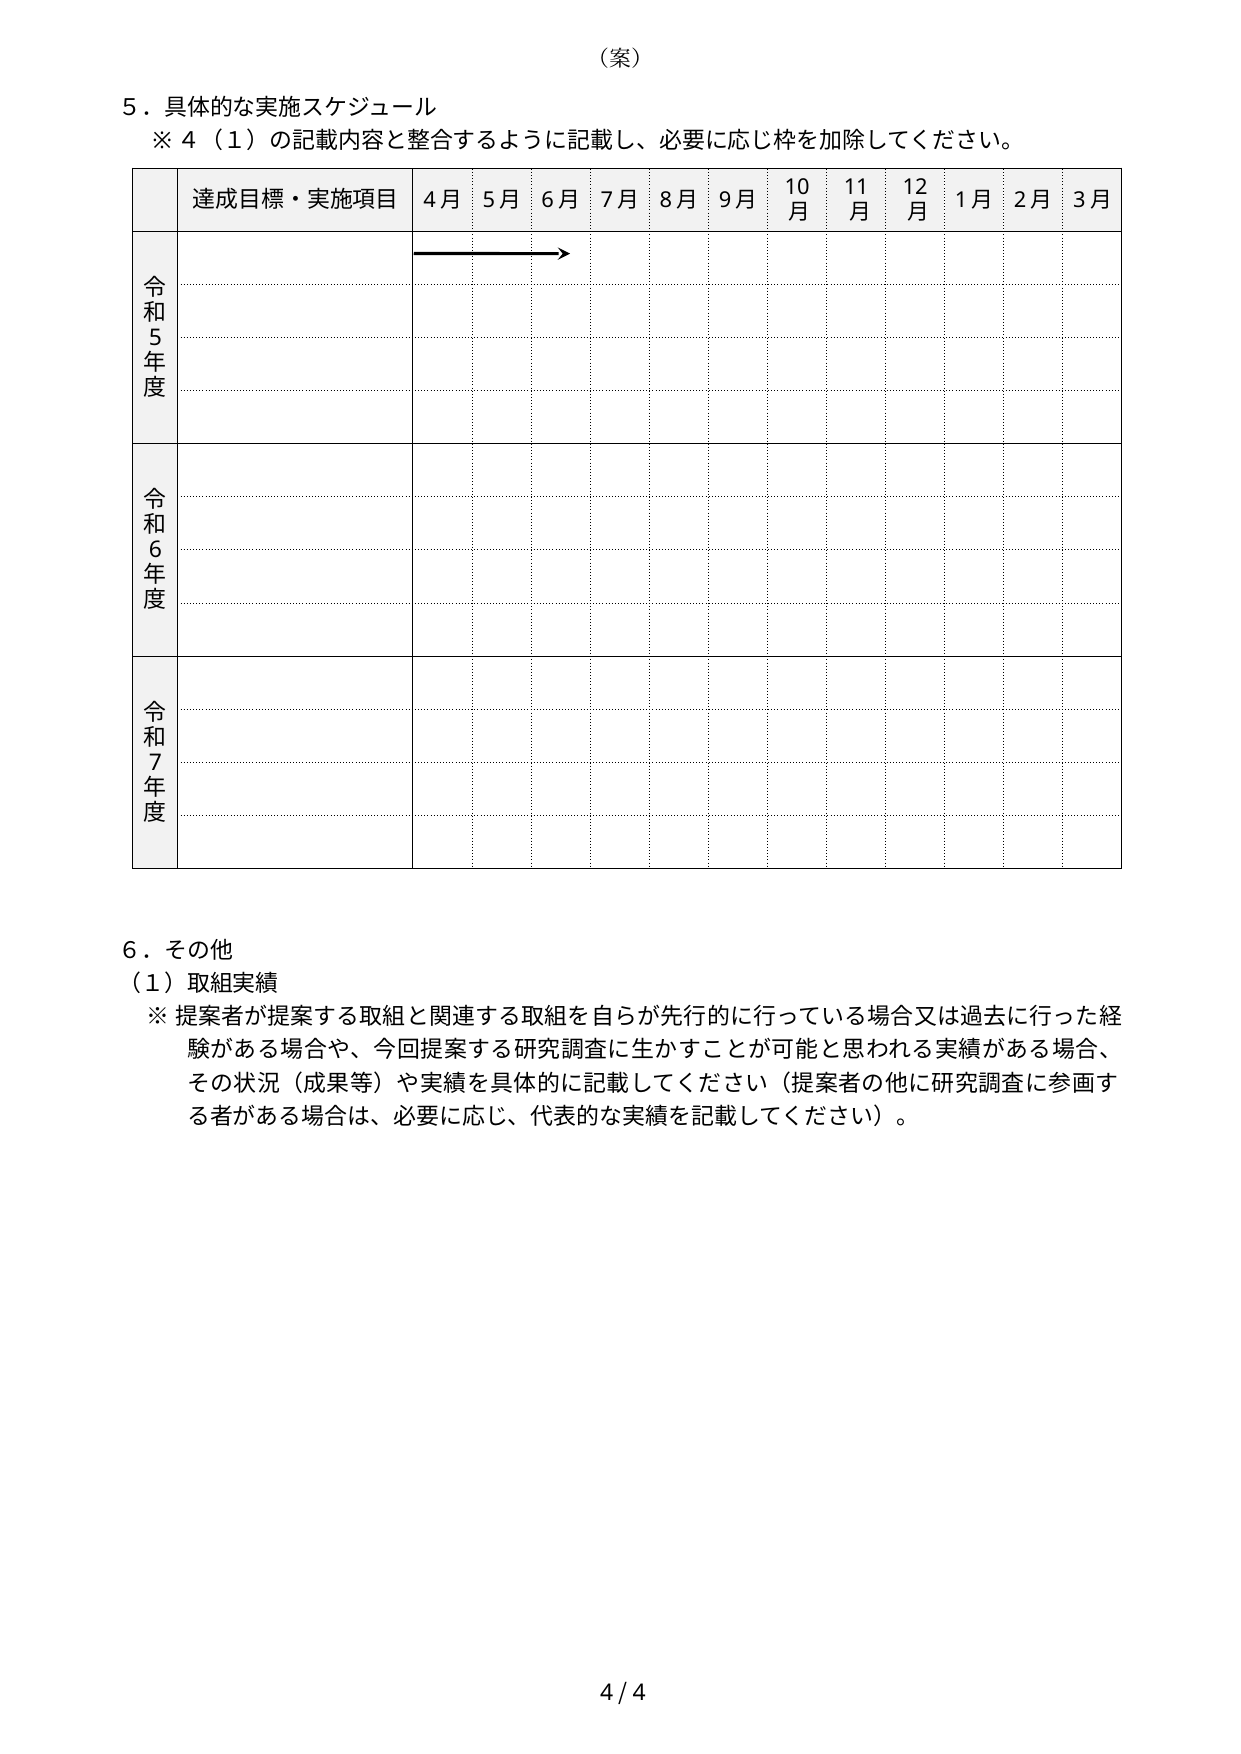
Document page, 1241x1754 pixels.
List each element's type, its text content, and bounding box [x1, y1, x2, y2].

table_header 4月 [413, 169, 472, 231]
text ６．その他 [118, 932, 1122, 965]
table_cell [708, 496, 767, 549]
table_cell [531, 232, 590, 284]
table_cell [1004, 496, 1063, 549]
table_cell [1004, 337, 1063, 390]
table_cell [1004, 603, 1063, 656]
table_cell [531, 284, 590, 337]
table_cell [885, 337, 944, 390]
table_cell [413, 709, 472, 762]
table_cell [413, 762, 472, 815]
table_cell [178, 337, 412, 390]
table_cell [945, 337, 1003, 390]
table_cell [178, 657, 412, 709]
table_cell [767, 815, 826, 868]
table_cell [826, 337, 885, 390]
table_cell [590, 337, 649, 390]
table_cell 令和6年度 [133, 444, 177, 656]
table_header 1月 [945, 169, 1003, 231]
table_cell [767, 337, 826, 390]
table_cell [826, 549, 885, 602]
table_cell [826, 444, 885, 496]
table_cell [885, 762, 944, 815]
table_cell [826, 815, 885, 868]
table_cell [178, 444, 412, 496]
table_cell [708, 815, 767, 868]
table_cell [885, 709, 944, 762]
table_cell [767, 549, 826, 602]
table_cell [885, 390, 944, 443]
table_cell 令和7年度 [133, 657, 177, 868]
table_cell [945, 284, 1003, 337]
table_cell [945, 709, 1003, 762]
table_header 12月 [885, 169, 944, 231]
table_cell [413, 657, 472, 709]
table_cell [885, 232, 944, 284]
table_cell [708, 603, 767, 656]
table_cell [945, 762, 1003, 815]
text （１）取組実績 [118, 965, 1122, 998]
table_cell [413, 815, 472, 868]
table_cell [826, 284, 885, 337]
table_cell [472, 256, 531, 284]
table_cell [767, 390, 826, 443]
table_cell [1004, 709, 1063, 762]
table_cell [1063, 390, 1121, 443]
table_cell [178, 709, 412, 762]
table_cell [472, 815, 531, 868]
text ５．具体的な実施スケジュール [118, 89, 1122, 122]
table_cell [1004, 549, 1063, 602]
table_cell 令和5年度 [133, 232, 177, 443]
table_cell [413, 496, 472, 549]
table_cell [826, 657, 885, 709]
table_cell [1063, 232, 1121, 284]
text ※ ４（１）の記載内容と整合するように記載し、必要に応じ枠を加除してください。 [118, 122, 1122, 155]
table_cell [649, 337, 708, 390]
table_cell [826, 232, 885, 284]
table_cell [1004, 232, 1063, 284]
table_cell [413, 337, 472, 390]
table_cell [649, 444, 708, 496]
table_cell [1063, 709, 1121, 762]
table_cell [472, 337, 531, 390]
table_header 9月 [708, 169, 767, 231]
table_cell [178, 762, 412, 815]
table_header [133, 169, 177, 231]
table_cell [708, 444, 767, 496]
table_cell [826, 390, 885, 443]
table_cell [472, 496, 531, 549]
table_header 7月 [590, 169, 649, 231]
table_cell [413, 444, 472, 496]
table_cell [472, 549, 531, 602]
table_cell [472, 232, 531, 252]
table_cell [885, 496, 944, 549]
table_cell [767, 657, 826, 709]
table_cell [708, 232, 767, 284]
table_cell [1063, 603, 1121, 656]
table_cell [472, 284, 531, 337]
table_cell [826, 762, 885, 815]
table_cell [649, 496, 708, 549]
table_cell [590, 390, 649, 443]
table_cell [531, 549, 590, 602]
table_cell [531, 390, 590, 443]
table_cell [178, 232, 412, 284]
table_cell [1063, 549, 1121, 602]
table_cell [767, 284, 826, 337]
table_cell [826, 709, 885, 762]
table_cell [531, 709, 590, 762]
table_cell [472, 390, 531, 443]
table_cell [885, 815, 944, 868]
table_cell [1063, 657, 1121, 709]
table_cell [590, 762, 649, 815]
table_cell [1063, 284, 1121, 337]
table_cell [531, 815, 590, 868]
table_header 達成目標・実施項目 [178, 169, 412, 231]
table_cell [413, 549, 472, 602]
table_cell [649, 657, 708, 709]
table_cell [1063, 337, 1121, 390]
table_cell [590, 815, 649, 868]
table_cell [945, 232, 1003, 284]
table_cell [590, 232, 649, 284]
table_cell [178, 390, 412, 443]
table_cell [885, 444, 944, 496]
table_cell [767, 496, 826, 549]
table_cell [885, 549, 944, 602]
table_header 11月 [826, 169, 885, 231]
table_cell [472, 444, 531, 496]
table_cell [885, 657, 944, 709]
table_cell [590, 284, 649, 337]
table_cell [767, 762, 826, 815]
table_cell [531, 496, 590, 549]
table_cell [708, 390, 767, 443]
table_cell [945, 657, 1003, 709]
table_cell [1063, 496, 1121, 549]
table_cell [178, 603, 412, 656]
table_cell [708, 337, 767, 390]
table_cell [649, 709, 708, 762]
table_cell [767, 444, 826, 496]
table_cell [945, 496, 1003, 549]
table_cell [590, 549, 649, 602]
table_cell [649, 762, 708, 815]
table_cell [708, 709, 767, 762]
table_cell [649, 603, 708, 656]
table_cell [767, 232, 826, 284]
text ※ 提案者が提案する取組と関連する取組を自らが先行的に行っている場合又は過去に行った経験がある場合や、今回提案する研究調査に生かすことが可能と思われる実績がある場合、その状況（成果等）や実績を具体的に記載してください（提案者の他に研究調査に参画する者がある場合は、必要に応じ、代表的な実績を記載してください）。 [118, 998, 1122, 1131]
table_cell [590, 603, 649, 656]
table_cell [531, 657, 590, 709]
table_cell [1063, 444, 1121, 496]
table_cell [708, 657, 767, 709]
table_cell [590, 709, 649, 762]
table_cell [1063, 815, 1121, 868]
table_cell [767, 709, 826, 762]
table_header 6月 [531, 169, 590, 231]
table_cell [590, 444, 649, 496]
table_cell [708, 762, 767, 815]
table_header 8月 [649, 169, 708, 231]
table_cell [178, 284, 412, 337]
table_cell [708, 549, 767, 602]
table_cell [590, 496, 649, 549]
table_cell [1063, 762, 1121, 815]
table_cell [708, 284, 767, 337]
table_cell [945, 815, 1003, 868]
table_header 5月 [472, 169, 531, 231]
table_header 10月 [767, 169, 826, 231]
table_cell [531, 603, 590, 656]
table_cell [649, 284, 708, 337]
table_cell [885, 603, 944, 656]
table_cell [1004, 284, 1063, 337]
table_cell [649, 815, 708, 868]
table_cell [826, 603, 885, 656]
table_cell [945, 549, 1003, 602]
table_cell [826, 496, 885, 549]
table_cell [413, 232, 472, 251]
table_cell [413, 284, 472, 337]
table_cell [531, 444, 590, 496]
table_cell [767, 603, 826, 656]
table_cell [1004, 444, 1063, 496]
table_cell [472, 603, 531, 656]
table_cell [590, 657, 649, 709]
table_cell [1004, 657, 1063, 709]
table_header 3月 [1063, 169, 1121, 231]
table_cell [472, 657, 531, 709]
table_cell [649, 549, 708, 602]
table_cell [531, 762, 590, 815]
table_cell [413, 603, 472, 656]
table_cell [1004, 390, 1063, 443]
table_cell [1004, 815, 1063, 868]
table_cell [178, 496, 412, 549]
table_cell [945, 603, 1003, 656]
table_header 2月 [1004, 169, 1063, 231]
table_cell [649, 390, 708, 443]
table_cell [649, 232, 708, 284]
table_cell [531, 337, 590, 390]
table_cell [945, 390, 1003, 443]
table_cell [1004, 762, 1063, 815]
table_cell [178, 815, 412, 868]
table_cell [472, 709, 531, 762]
table_cell [413, 390, 472, 443]
table_cell [945, 444, 1003, 496]
table_cell [885, 284, 944, 337]
table_cell [178, 549, 412, 602]
table_cell [472, 762, 531, 815]
table_cell [413, 256, 472, 284]
